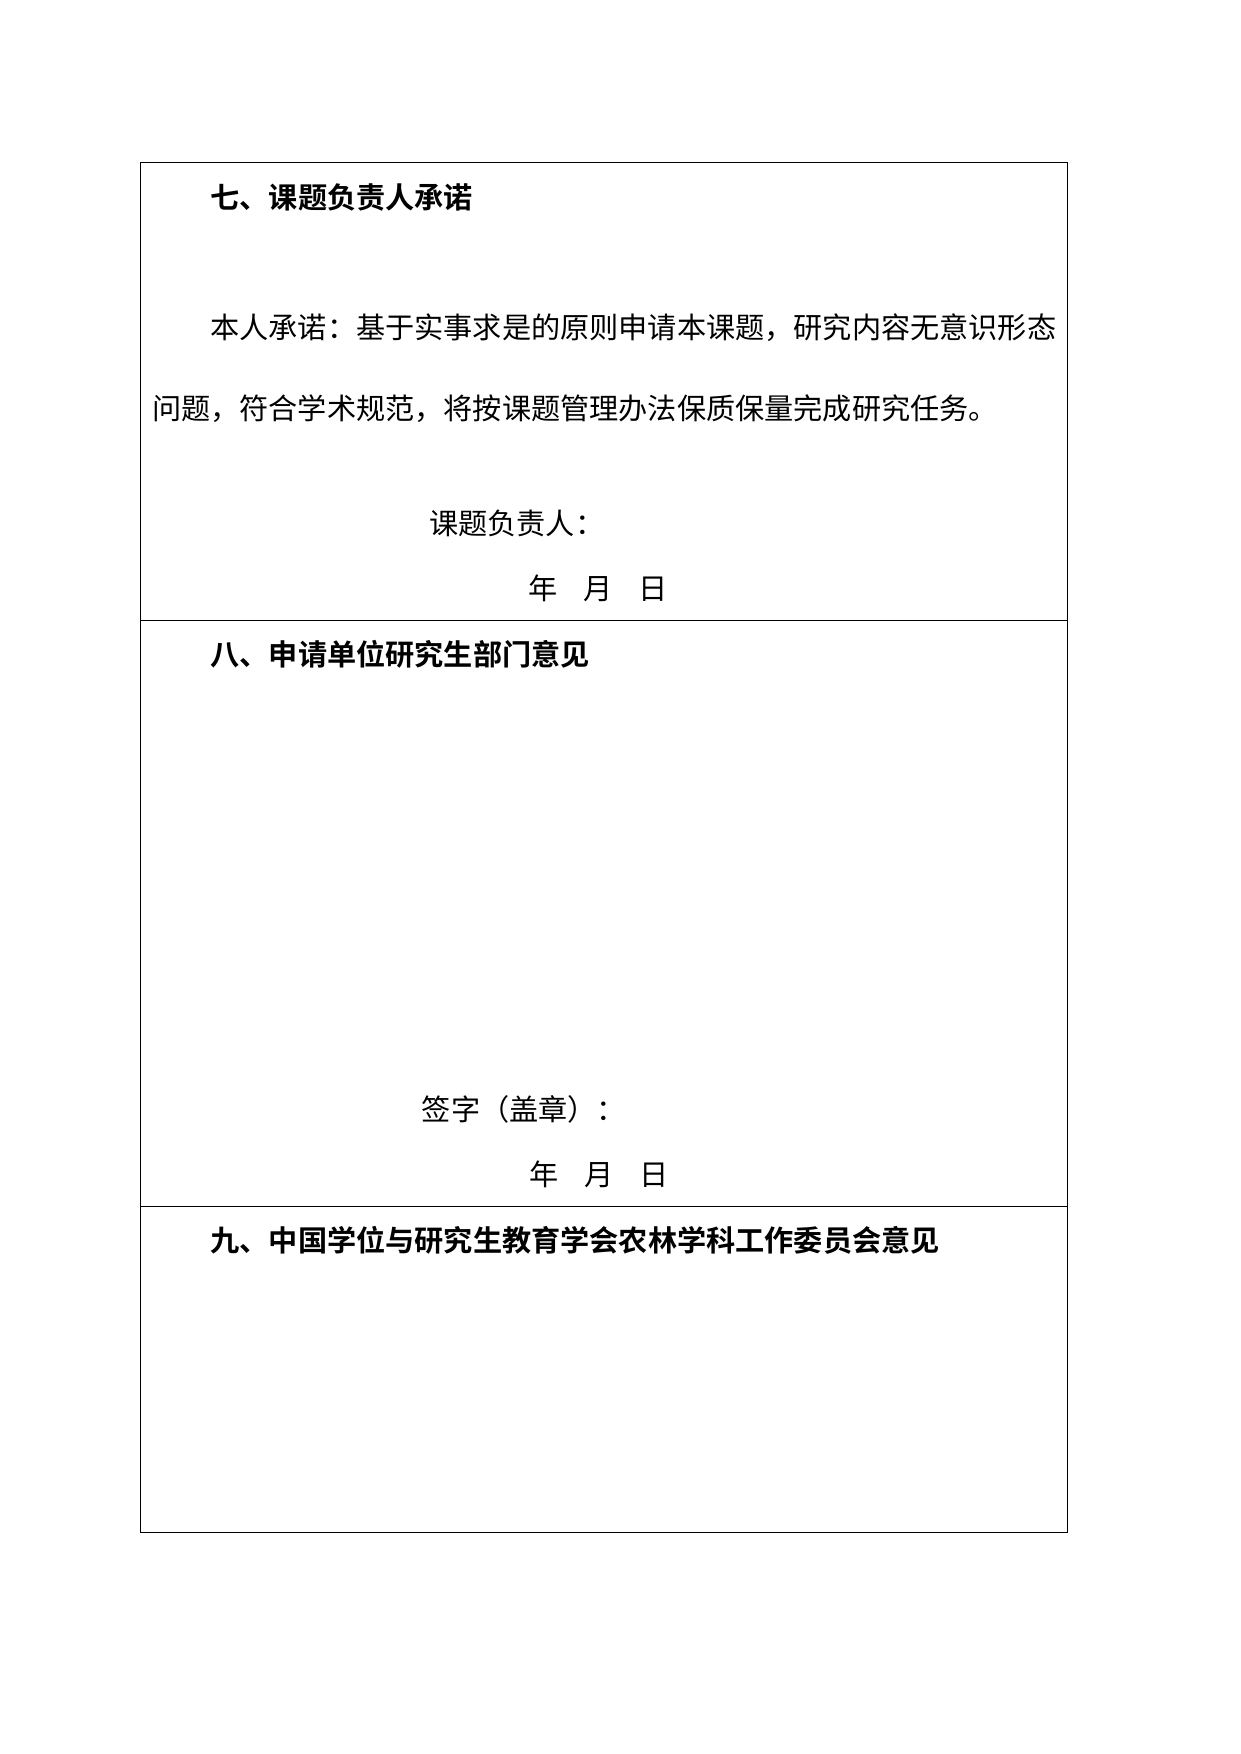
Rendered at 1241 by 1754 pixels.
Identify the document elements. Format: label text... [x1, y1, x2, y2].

table_cell 八、申请单位研究生部门意见 签字（盖章）： 年 月 日 [141, 621, 1067, 1206]
table_cell 七、课题负责人承诺 本人承诺：基于实事求是的原则申请本课题，研究内容无意识形态问题，符合学术规范，将按课题管理办法保质保量完成研究任务。 课题负责人： 年 月 日 [141, 163, 1067, 619]
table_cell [141, 1207, 1067, 1532]
